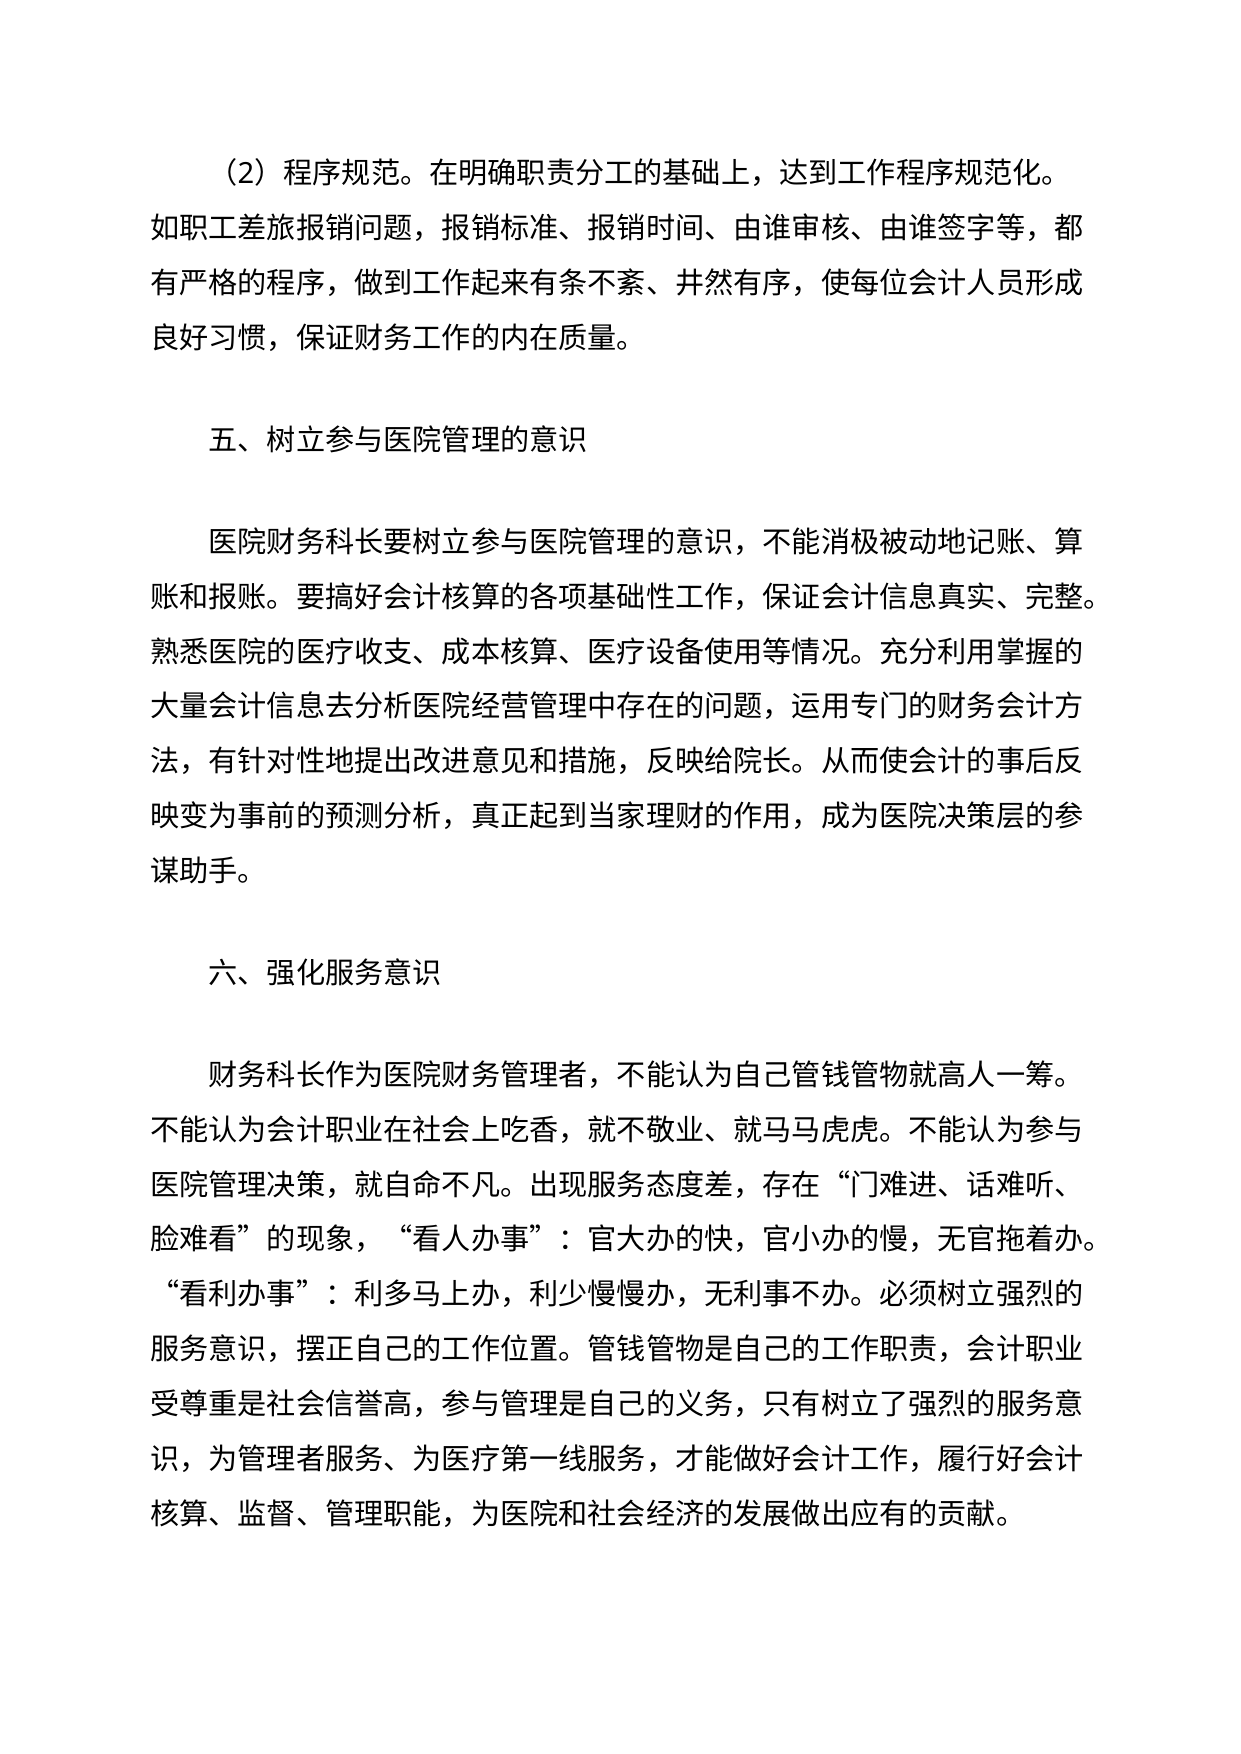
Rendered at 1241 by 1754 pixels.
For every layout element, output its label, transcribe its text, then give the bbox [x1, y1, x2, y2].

text 医院财务科长要树立参与医院管理的意识，不能消极被动地记账、算账和报账。要搞好会计核算的各项基础性工作，保证会计信息真实、完整。熟悉医院的医疗收支、成本核算、医疗设备使用等情况。充分利用掌握的大量会计信息去分析医院经营管理中存在的问题，运用专门的财务会计方法，有针对性地提出改进意见和措施，反映给院长。从而使会计的事后反映变为事前的预测分析，真正起到当家理财的作用，成为医院决策层的参谋助手。 [150, 518, 1090, 890]
text 财务科长作为医院财务管理者，不能认为自己管钱管物就高人一筹。不能认为会计职业在社会上吃香，就不敬业、就马马虎虎。不能认为参与医院管理决策，就自命不凡。出现服务态度差，存在“门难进、话难听、脸难看”的现象，“看人办事”：官大办的快，官小办的慢，无官拖着办。“看利办事”：利多马上办，利少慢慢办，无利事不办。必须树立强烈的服务意识，摆正自己的工作位置。管钱管物是自己的工作职责，会计职业受尊重是社会信誉高，参与管理是自己的义务，只有树立了强烈的服务意识，为管理者服务、为医疗第一线服务，才能做好会计工作，履行好会计核算、监督、管理职能，为医院和社会经济的发展做出应有的贡献。 [150, 1051, 1090, 1533]
text 六、强化服务意识 [150, 949, 1090, 992]
text （2）程序规范。在明确职责分工的基础上，达到工作程序规范化。如职工差旅报销问题，报销标准、报销时间、由谁审核、由谁签字等，都有严格的程序，做到工作起来有条不紊、井然有序，使每位会计人员形成良好习惯，保证财务工作的内在质量。 [150, 150, 1090, 357]
text 五、树立参与医院管理的意识 [150, 417, 1090, 459]
